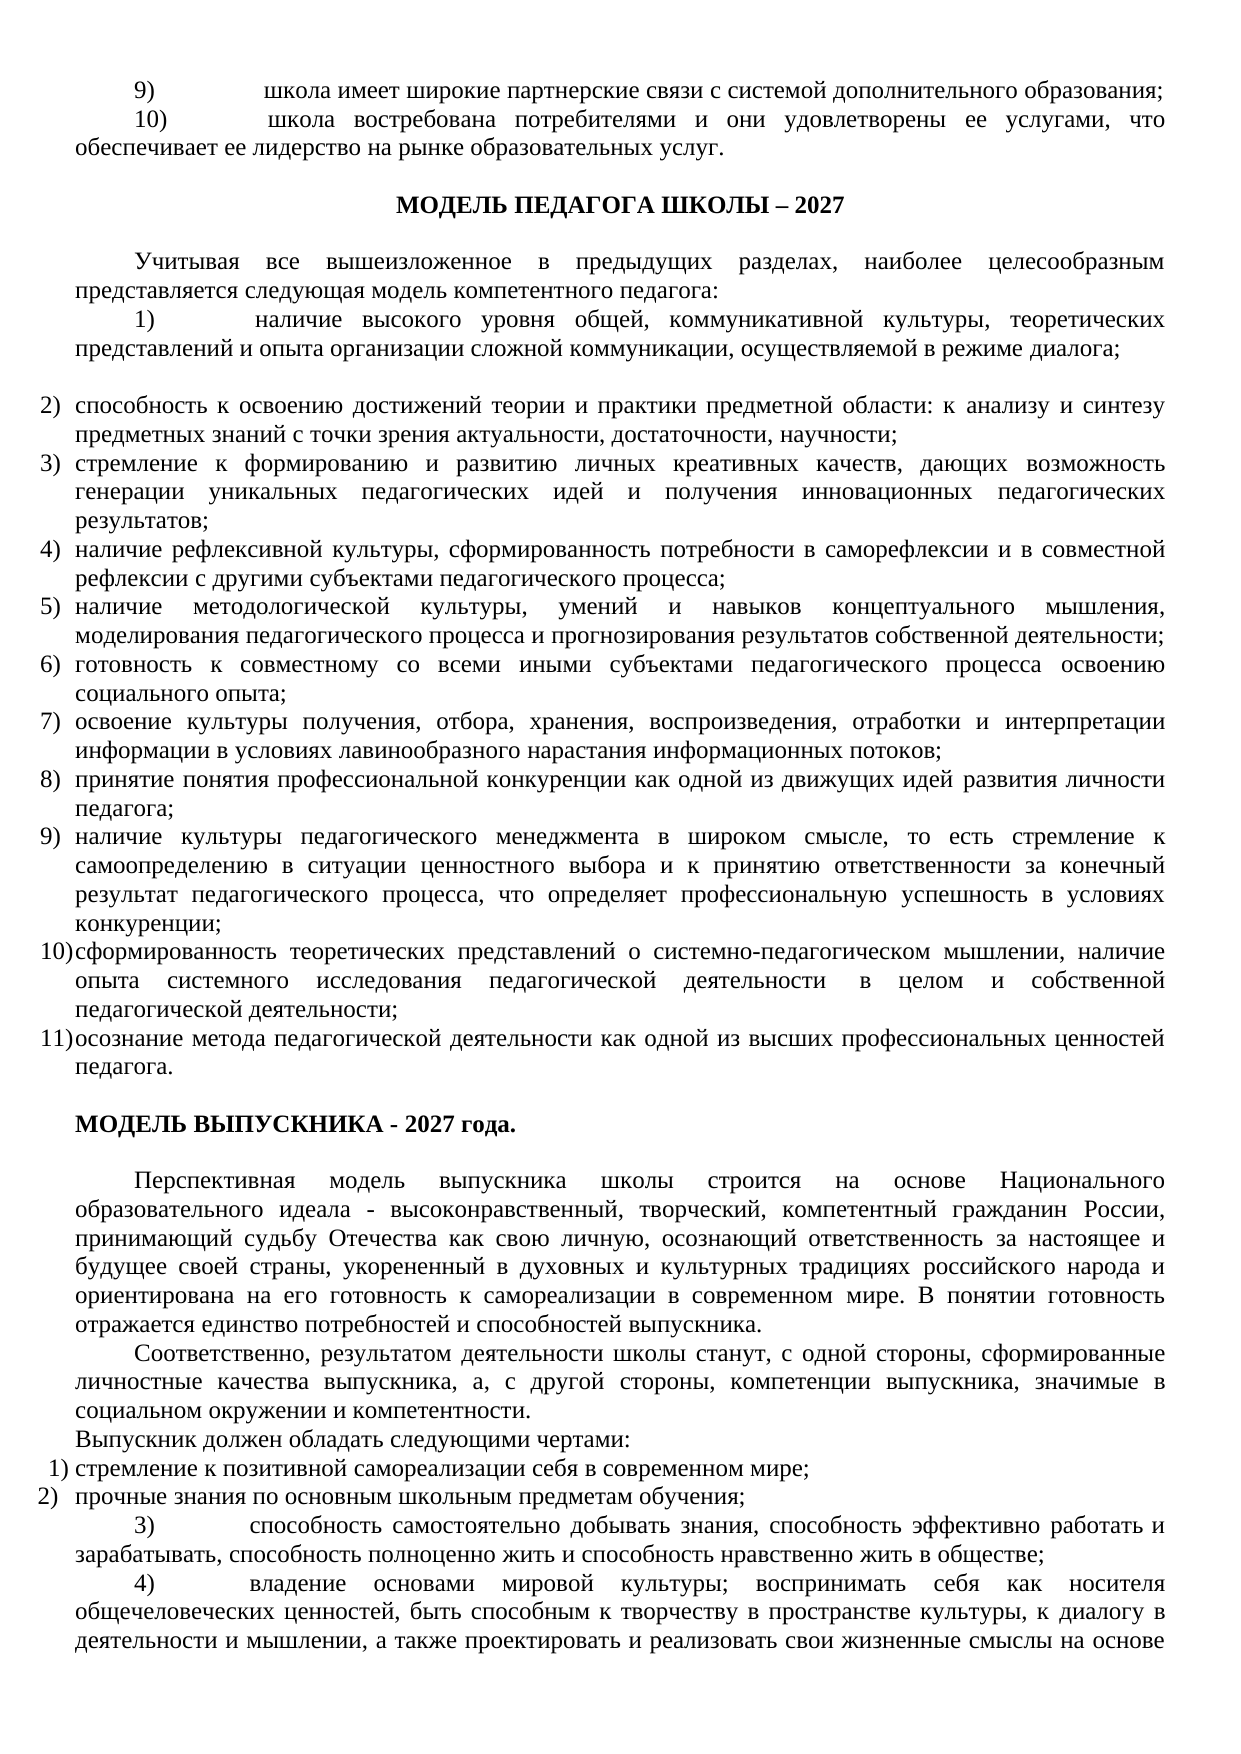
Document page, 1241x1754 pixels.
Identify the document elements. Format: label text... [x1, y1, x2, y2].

list наличие высокого уровня общей, коммуникативной культуры, теоретических представлений и опыта организации сложной коммуникации, осуществляемой в режиме диалога; [75, 304, 1165, 361]
list стремление к позитивной самореализации себя в современном мире; [48, 1453, 1165, 1481]
text МОДЕЛЬ ВЫПУСКНИКА - 2027 года. [75, 1109, 1165, 1138]
text МОДЕЛЬ ПЕДАГОГА ШКОЛЫ – 2027 [75, 190, 1165, 219]
list стремление к формированию и развитию личных креативных качеств, дающих возможность генерации уникальных педагогических идей и получения инновационных педагогических результатов; [40, 448, 1165, 534]
list школа востребована потребителями и они удовлетворены ее услугами, что обеспечивает ее лидерство на рынке образовательных услуг. [75, 104, 1165, 161]
list наличие рефлексивной культуры, сформированность потребности в саморефлексии и в совместной рефлексии с другими субъектами педагогического процесса; [40, 534, 1165, 591]
list сформированность теоретических представлений о системно-педагогическом мышлении, наличие опыта системного исследования педагогической деятельности в целом и собственной педагогической деятельности; [40, 936, 1165, 1023]
list освоение культуры получения, отбора, хранения, воспроизведения, отработки и интерпретации информации в условиях лавинообразного нарастания информационных потоков; [40, 706, 1165, 764]
text Учитывая все вышеизложенное в предыдущих разделах, наиболее целесообразным представляется следующая модель компетентного педагога: [75, 246, 1165, 304]
list принятие понятия профессиональной конкуренции как одной из движущих идей развития личности педагога; [40, 764, 1165, 821]
list наличие методологической культуры, умений и навыков концептуального мышления, моделирования педагогического процесса и прогнозирования результатов собственной деятельности; [40, 591, 1165, 649]
list способность к освоению достижений теории и практики предметной области: к анализу и синтезу предметных знаний с точки зрения актуальности, достаточности, научности; [40, 390, 1165, 448]
text Перспективная модель выпускника школы строится на основе Национального образовательного идеала - высоконравственный, творческий, компетентный гражданин России, принимающий судьбу Отечества как свою личную, осознающий ответственность за настоящее и будущее своей страны, укорененный в духовных и культурных традициях российского народа и ориентирована на его готовность к самореализации в современном мире. В понятии готовность отражается единство потребностей и способностей выпускника. [75, 1165, 1165, 1338]
list осознание метода педагогической деятельности как одной из высших профессиональных ценностей педагога. [40, 1023, 1165, 1080]
list школа имеет широкие партнерские связи с системой дополнительного образования; [75, 75, 1165, 104]
text Выпускник должен обладать следующими чертами: [75, 1424, 1165, 1453]
list способность самостоятельно добывать знания, способность эффективно работать и зарабатывать, способность полноценно жить и способность нравственно жить в обществе; [75, 1510, 1165, 1568]
list готовность к совместному со всеми иными субъектами педагогического процесса освоению социального опыта; [40, 649, 1165, 706]
list прочные знания по основным школьным предметам обучения; [37, 1481, 1165, 1510]
list наличие культуры педагогического менеджмента в широком смысле, то есть стремление к самоопределению в ситуации ценностного выбора и к принятию ответственности за конечный результат педагогического процесса, что определяет профессиональную успешность в условиях конкуренции; [40, 821, 1165, 936]
text Соответственно, результатом деятельности школы станут, с одной стороны, сформированные личностные качества выпускника, а, с другой стороны, компетенции выпускника, значимые в социальном окружении и компетентности. [75, 1338, 1165, 1424]
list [75, 1568, 1165, 1654]
